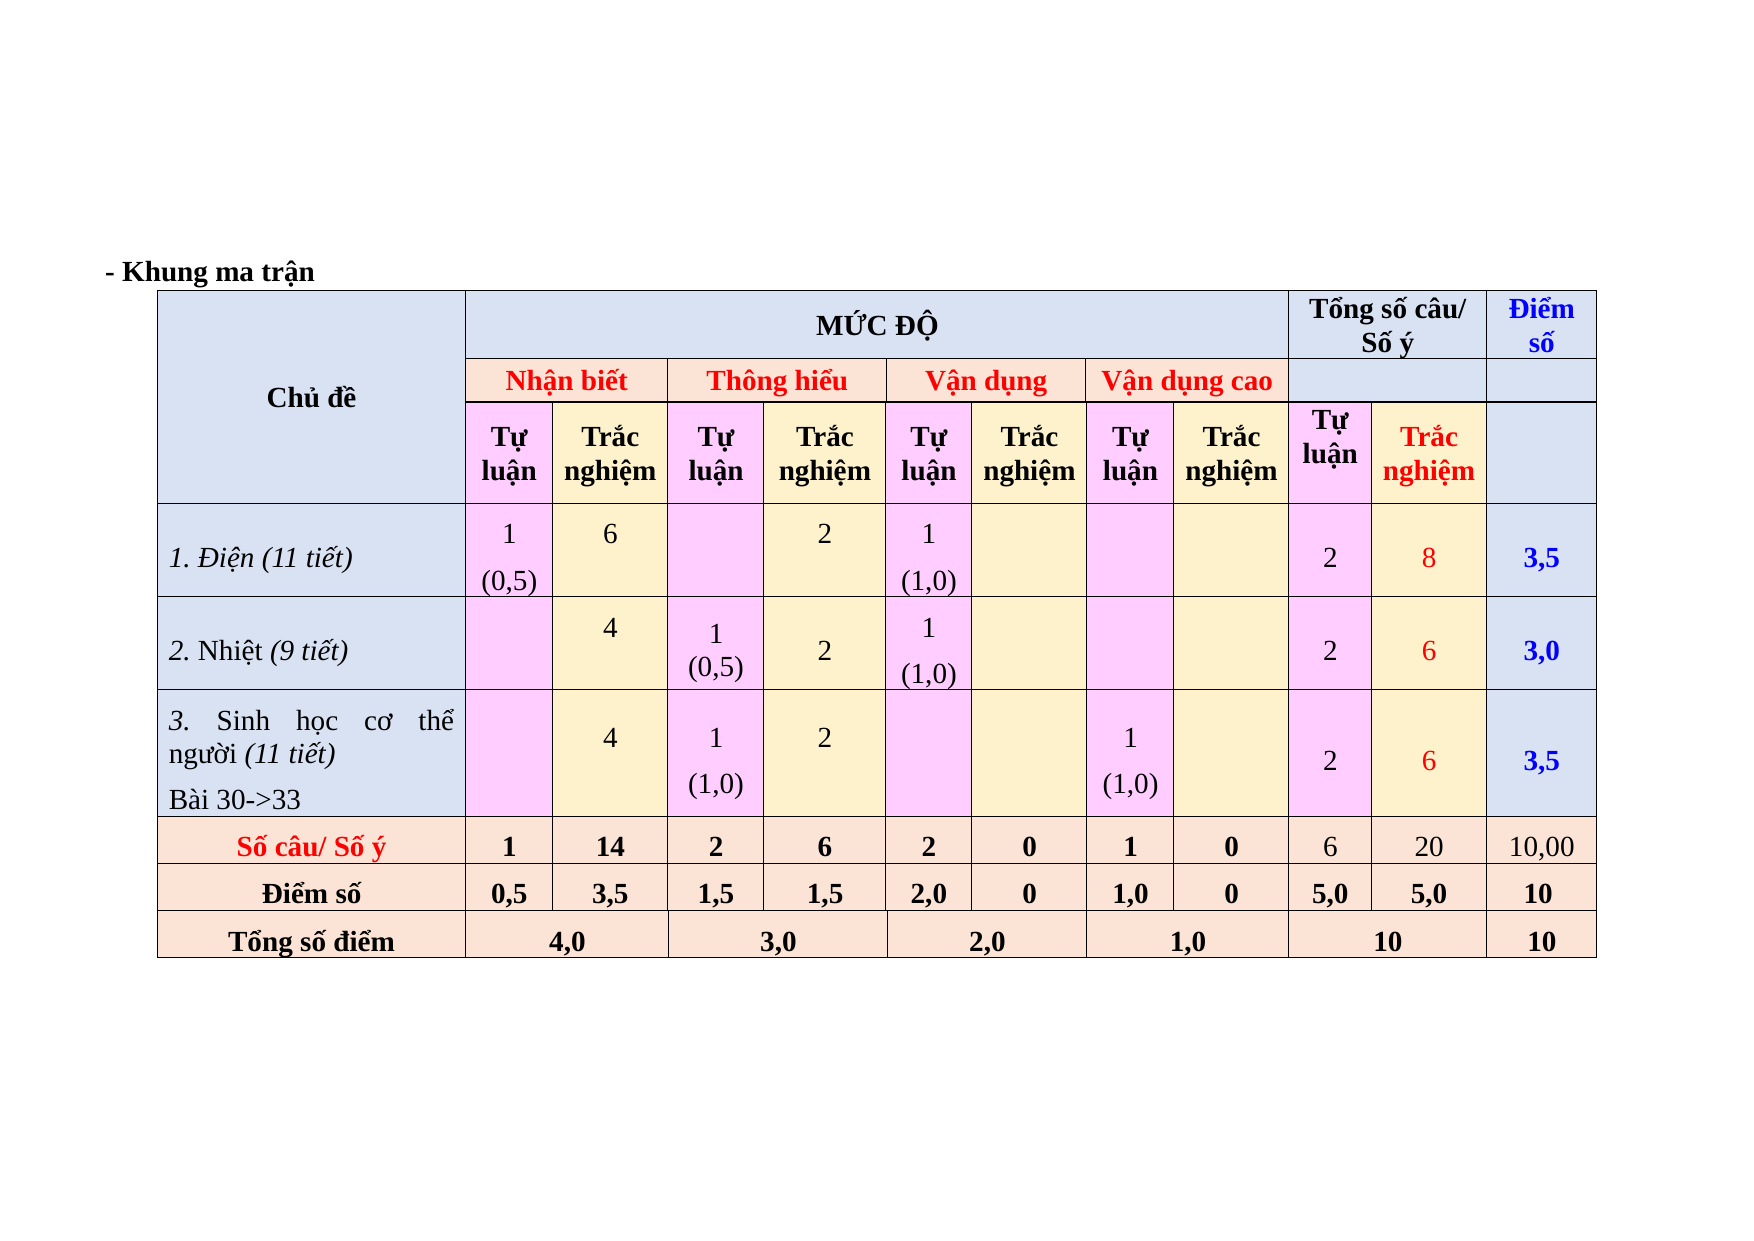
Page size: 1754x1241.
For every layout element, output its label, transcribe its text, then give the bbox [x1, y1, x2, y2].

table_cell 1 (1,0) [886, 504, 971, 596]
table_cell [1087, 597, 1173, 689]
table_cell Trắc nghiệm [553, 403, 667, 503]
table_cell 2 [764, 504, 885, 596]
table_cell [1174, 690, 1288, 816]
table_cell 6 [1372, 690, 1486, 816]
table_cell Trắc nghiệm [1372, 403, 1486, 503]
table_cell Vận dụng cao [1086, 359, 1288, 401]
table_cell Vận dụng [887, 359, 1085, 401]
table_cell 0 [972, 817, 1086, 863]
table_cell 2 [764, 690, 885, 816]
table_cell 3,0 [669, 911, 887, 957]
table_cell [1174, 504, 1288, 596]
table_cell 1 (0,5) [668, 597, 763, 689]
table_cell 1 (1,0) [1087, 690, 1173, 816]
table_cell 2 [1289, 690, 1371, 816]
table_cell Tổng số điểm [158, 911, 465, 957]
table_cell Nhận biết [466, 359, 667, 401]
table_cell 2,0 [886, 864, 971, 910]
table_cell 3,5 [1487, 690, 1596, 816]
table_cell 1 [1087, 817, 1173, 863]
table_cell 5,0 [1372, 864, 1486, 910]
table_cell Tự luận [1289, 403, 1371, 503]
table_cell Tự luận [1087, 403, 1173, 503]
table_cell Điểm số [158, 864, 465, 910]
table_cell [1487, 359, 1596, 401]
table_cell 1 (0,5) [466, 504, 552, 596]
table_cell 1,5 [668, 864, 763, 910]
table_cell 14 [553, 817, 667, 863]
table_cell 6 [1289, 817, 1371, 863]
table_cell 2 [1289, 597, 1371, 689]
table_cell 3,0 [1487, 597, 1596, 689]
table_cell Tự luận [668, 403, 763, 503]
table_header MỨC ĐỘ [466, 291, 1288, 358]
table_header Tổng số câu/ Số ý [1289, 291, 1486, 358]
table_cell 5,0 [1289, 864, 1371, 910]
table_cell 10,00 [1487, 817, 1596, 863]
subtitle - Khung ma trận [105, 254, 1649, 287]
table_cell [886, 690, 971, 816]
table_cell 2. Nhiệt (9 tiết) [158, 597, 465, 689]
table_cell 1,0 [1087, 911, 1288, 957]
table_cell Thông hiểu [668, 359, 886, 401]
table_cell 4 [553, 690, 667, 816]
table_cell Trắc nghiệm [1174, 403, 1288, 503]
table_cell 10 [1289, 911, 1486, 957]
table_cell Trắc nghiệm [972, 403, 1086, 503]
table_header Chủ đề [158, 291, 465, 503]
table_cell 6 [764, 817, 885, 863]
table_cell 10 [1487, 911, 1596, 957]
table_cell 3,5 [1487, 504, 1596, 596]
table_cell 4 [553, 597, 667, 689]
table_cell [972, 690, 1086, 816]
table_cell 2 [886, 817, 971, 863]
table_cell 10 [1487, 864, 1596, 910]
table_cell 2,0 [888, 911, 1086, 957]
table_cell 0 [972, 864, 1086, 910]
table_cell 1,5 [764, 864, 885, 910]
table_cell 4,0 [466, 911, 668, 957]
table_cell 2 [1289, 504, 1371, 596]
table_cell [1487, 403, 1596, 503]
table_cell 1 [466, 817, 552, 863]
table_cell [972, 504, 1086, 596]
table_cell 1,0 [1087, 864, 1173, 910]
table_cell 20 [1372, 817, 1486, 863]
table_cell 2 [764, 597, 885, 689]
table_cell 8 [1372, 504, 1486, 596]
table_cell [1174, 597, 1288, 689]
table_cell 1 (1,0) [886, 597, 971, 689]
table_cell 1 (1,0) [668, 690, 763, 816]
table_cell [466, 597, 552, 689]
table_cell 0 [1174, 864, 1288, 910]
table_cell [668, 504, 763, 596]
table_cell Tự luận [466, 403, 552, 503]
table_cell 3,5 [553, 864, 667, 910]
table_cell 3. Sinh học cơ thể người (11 tiết) Bài 30->33 [158, 690, 465, 816]
table_cell Tự luận [886, 403, 971, 503]
table_cell [972, 597, 1086, 689]
table_cell 6 [1372, 597, 1486, 689]
table_cell Số câu/ Số ý [158, 817, 465, 863]
table_cell 6 [553, 504, 667, 596]
table_header Điểm số [1487, 291, 1596, 358]
table_cell [466, 690, 552, 816]
table_cell 2 [668, 817, 763, 863]
table_cell 0,5 [466, 864, 552, 910]
table_cell [1289, 359, 1486, 401]
table_cell [1087, 504, 1173, 596]
table_cell Trắc nghiệm [764, 403, 885, 503]
table_cell 1. Điện (11 tiết) [158, 504, 465, 596]
table_cell 0 [1174, 817, 1288, 863]
